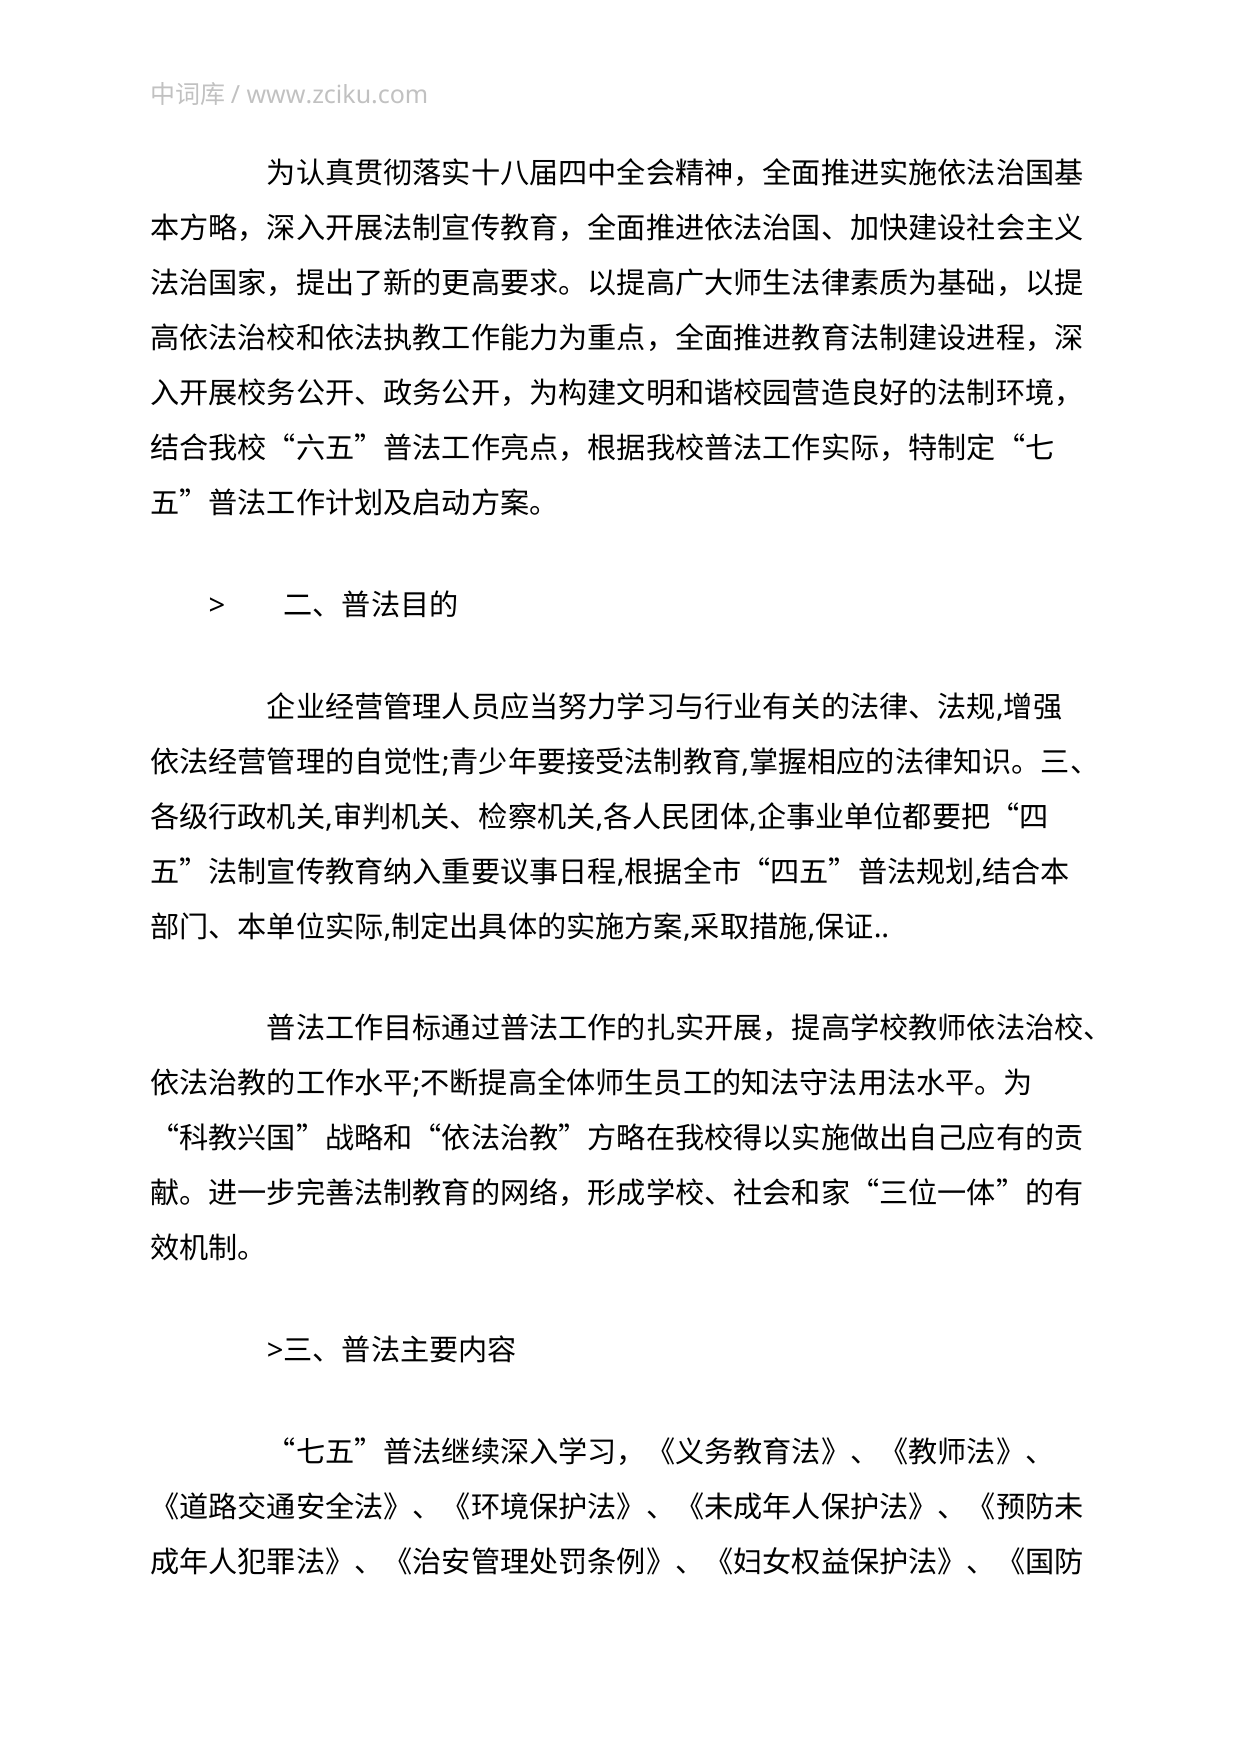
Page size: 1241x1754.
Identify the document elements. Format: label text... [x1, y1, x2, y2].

text 企业经营管理人员应当努力学习与行业有关的法律、法规,增强依法经营管理的自觉性;青少年要接受法制教育,掌握相应的法律知识。三、各级行政机关,审判机关、检察机关,各人民团体,企事业单位都要把“四五”法制宣传教育纳入重要议事日程,根据全市“四五”普法规划,结合本部门、本单位实际,制定出具体的实施方案,采取措施,保证.. [150, 683, 1090, 946]
text >三、普法主要内容 [150, 1327, 1090, 1369]
text 为认真贯彻落实十八届四中全会精神，全面推进实施依法治国基本方略，深入开展法制宣传教育，全面推进依法治国、加快建设社会主义法治国家，提出了新的更高要求。以提高广大师生法律素质为基础，以提高依法治校和依法执教工作能力为重点，全面推进教育法制建设进程，深入开展校务公开、政务公开，为构建文明和谐校园营造良好的法制环境，结合我校“六五”普法工作亮点，根据我校普法工作实际，特制定“七五”普法工作计划及启动方案。 [150, 150, 1090, 522]
text > 二、普法目的 [150, 581, 1090, 623]
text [150, 1428, 1090, 1581]
text 普法工作目标通过普法工作的扎实开展，提高学校教师依法治校、依法治教的工作水平;不断提高全体师生员工的知法守法用法水平。为“科教兴国”战略和“依法治教”方略在我校得以实施做出自己应有的贡献。进一步完善法制教育的网络，形成学校、社会和家“三位一体”的有效机制。 [150, 1005, 1090, 1267]
